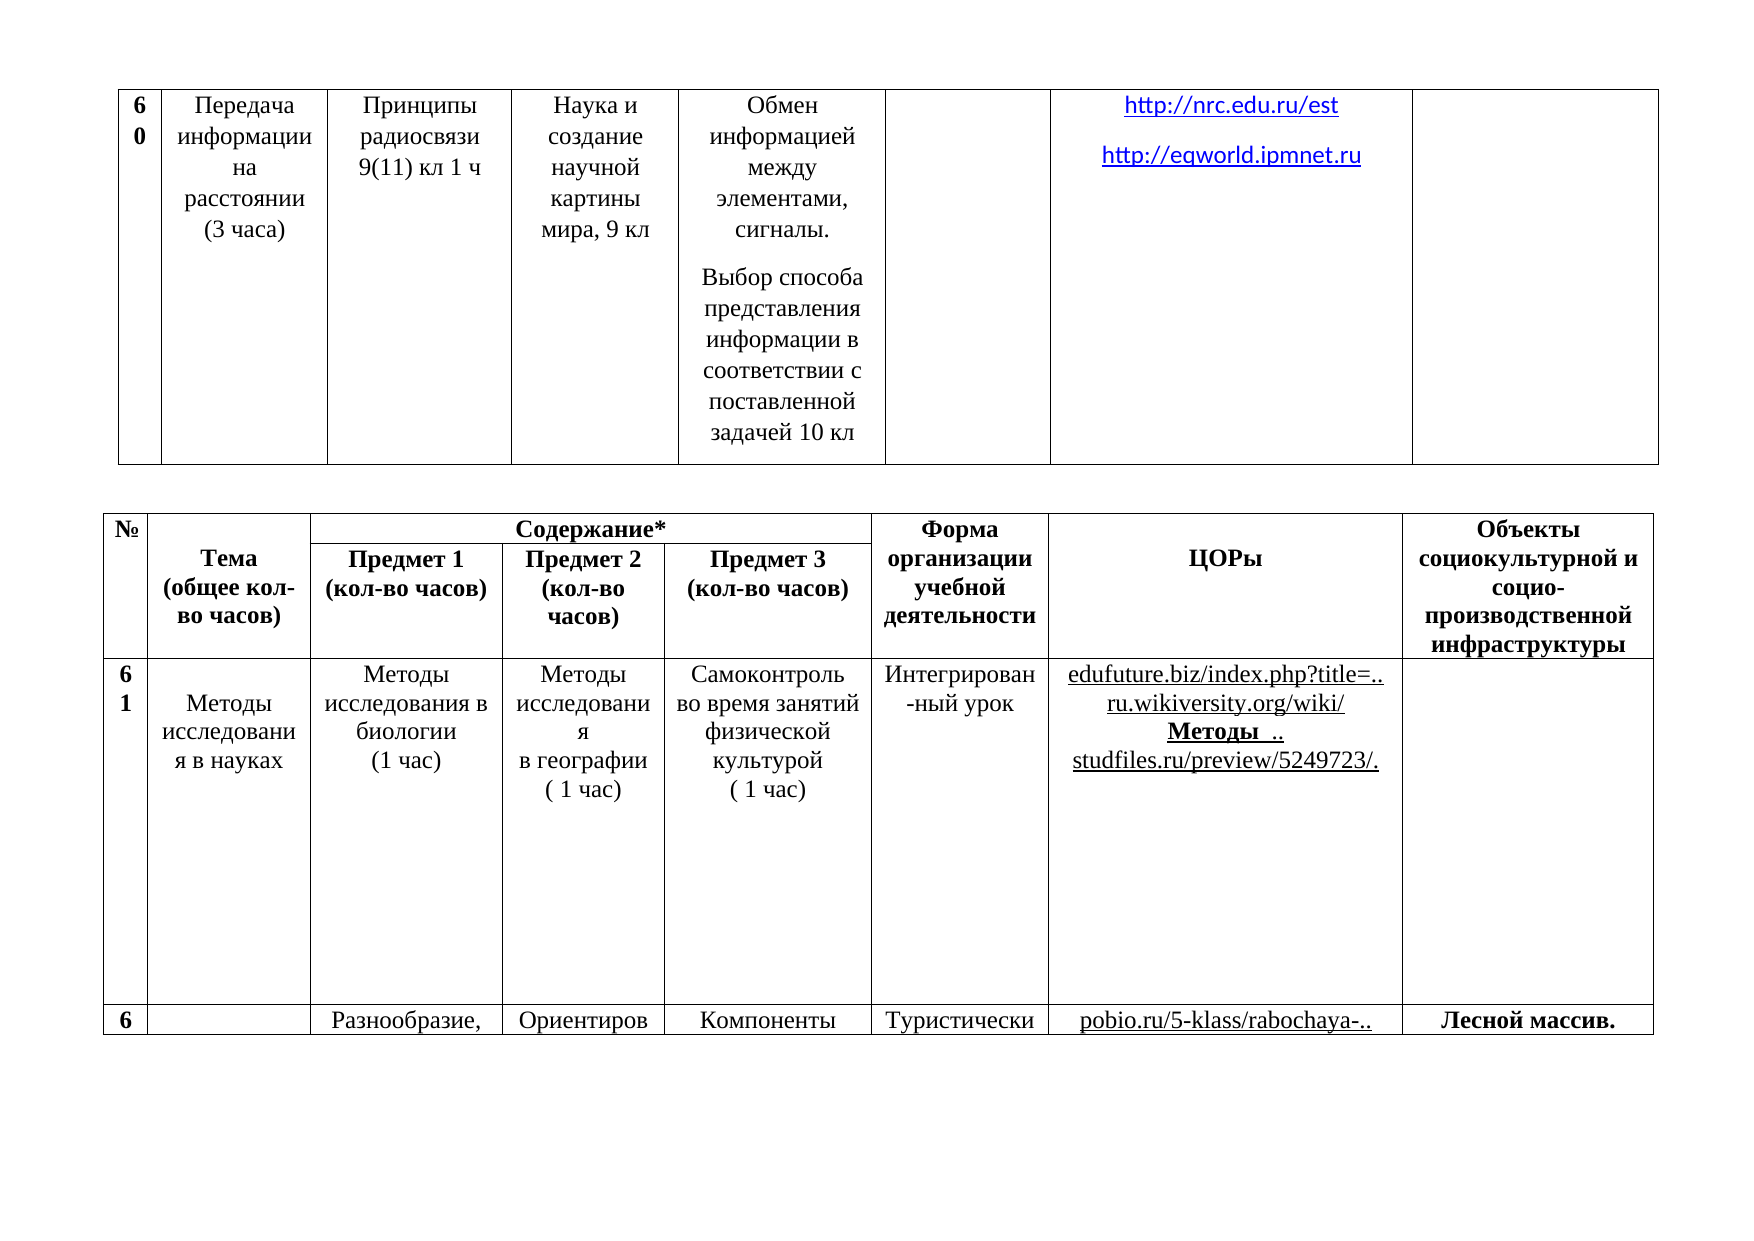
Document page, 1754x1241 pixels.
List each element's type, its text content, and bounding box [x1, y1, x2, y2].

table_cell Методы исследования в биологии (1 час) [311, 659, 502, 1004]
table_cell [665, 1005, 871, 1034]
table_cell Методы исследования в географии ( 1 час) [503, 659, 664, 1004]
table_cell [503, 1005, 664, 1034]
table_header Содержание* [311, 514, 871, 543]
table_cell [1413, 90, 1658, 464]
table_cell [886, 90, 1050, 464]
table_cell Передача информации на расстоянии (3 часа) [162, 90, 327, 464]
table_cell 61 [104, 659, 147, 1004]
table_cell Предмет 2 (кол-во часов) [503, 544, 664, 658]
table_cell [148, 1005, 310, 1034]
table_header Тема (общее кол-во часов) [148, 514, 310, 658]
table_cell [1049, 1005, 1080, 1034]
table_cell Методы исследования в науках [148, 659, 310, 1004]
table_header № [104, 514, 147, 658]
table_header Объекты социокультурной и социо-производственной инфраструктуры [1403, 514, 1653, 658]
table_cell Туристический поход [872, 1005, 1048, 1034]
table_cell Обмен информацией между элементами, сигналы. Выбор способа представления информации в соответствии с поставленной задачей 10 кл [679, 90, 885, 464]
table_cell Лесной массив. [1403, 1005, 1653, 1034]
table_header ЦОРы [1049, 514, 1402, 658]
table_cell edufuture.biz/index.php?title=.. ru.wikiversity.org/wiki/Методы_.. studfiles.ru/preview/5249723/. [1049, 659, 1402, 1004]
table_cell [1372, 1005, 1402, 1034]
table_cell Принципы радиосвязи 9(11) кл 1 ч [328, 90, 511, 464]
table_header Форма организации учебной деятельности [872, 514, 1048, 658]
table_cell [1051, 90, 1412, 464]
table_cell [1403, 659, 1653, 1004]
table_cell Предмет 3 (кол-во часов) [665, 544, 871, 658]
table_cell Наука и создание научной картины мира, 9 кл [512, 90, 678, 464]
table_cell Самоконтроль во время занятий физической культурой ( 1 час) [665, 659, 871, 1004]
table_cell Предмет 1 (кол-во часов) [311, 544, 502, 658]
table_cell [311, 1005, 502, 1034]
table_cell 62 [104, 1005, 147, 1034]
table_cell 60 [119, 90, 161, 464]
table_cell Интегрирован-ный урок [872, 659, 1048, 1004]
